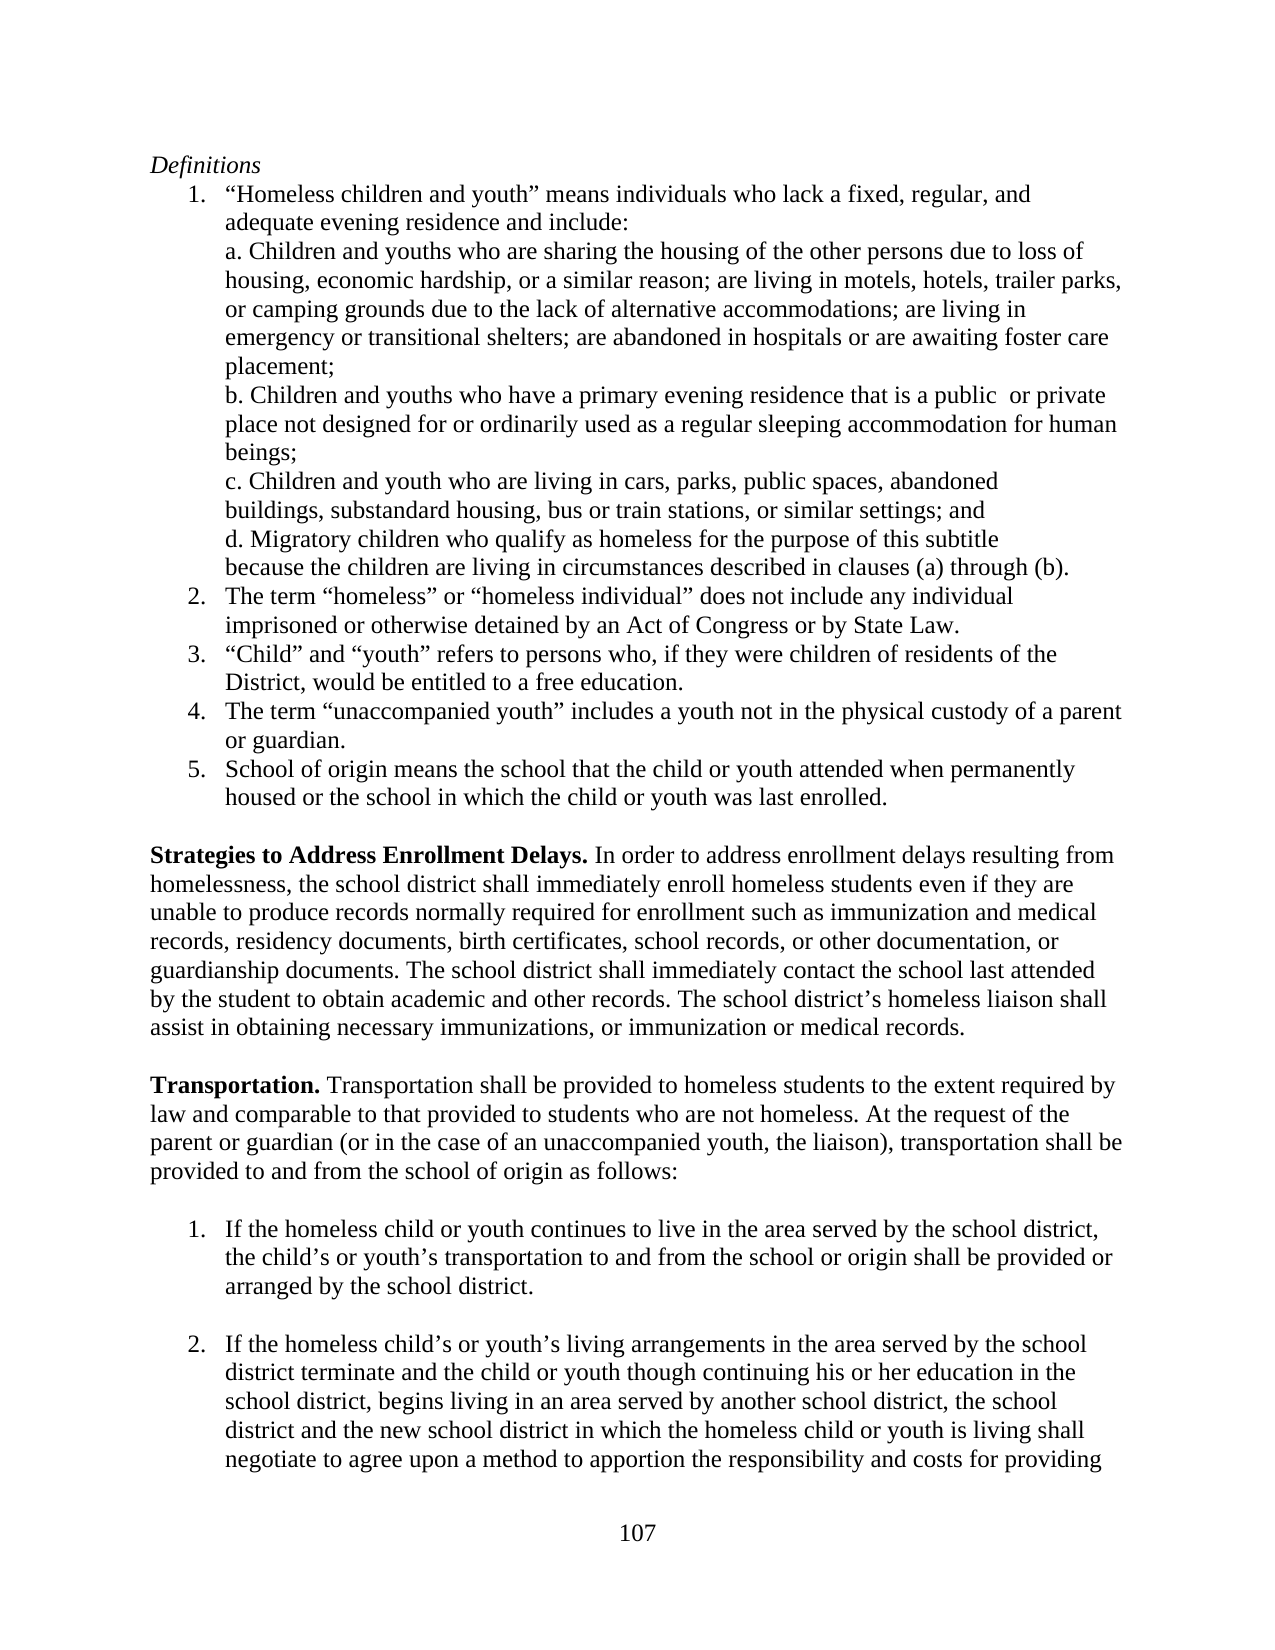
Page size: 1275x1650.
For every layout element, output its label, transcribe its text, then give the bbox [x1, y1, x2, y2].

text Definitions [150, 351, 1125, 380]
list “Homeless children and youth” means individuals who lack a fixed, regular, and adequate evening residence and include: [187, 380, 1125, 437]
text c. Children and youth who are living in cars, parks, public spaces, abandoned [150, 667, 1125, 696]
text because the children are living in circumstances described in clauses (a) through (b). [225, 754, 1125, 782]
list The term “unaccompanied youth” includes a youth not in the physical custody of a parent or guardian. [187, 897, 1125, 955]
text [150, 150, 1125, 236]
text b. Children and youths who have a primary evening residence that is a public or private place not designed for or ordinarily used as a regular sleeping accommodation for human beings; [225, 581, 1125, 667]
text Strategies to Address Enrollment Delays. In order to address enrollment delays resulting from homelessness, the school district shall immediately enroll homeless students even if they are unable to produce records normally required for enrollment such as immunization and medical records, residency documents, birth certificates, school records, or other documentation, or guardianship documents. The school district shall immediately contact the school last attended by the student to obtain academic and other records. The school district’s homeless liaison shall [150, 1041, 1125, 1214]
text buildings, substandard housing, bus or train stations, or similar settings; and [150, 696, 1125, 725]
text a. Children and youths who are sharing the housing of the other persons due to loss of housing, economic hardship, or a similar reason; are living in motels, hotels, trailer parks, or camping grounds due to the lack of alternative accommodations; are living in emergency or transitional shelters; are abandoned in hospitals or are awaiting foster care placement; [225, 437, 1125, 581]
text The Superintendent of Schools will serve as the district’s homeless liaison. Students in homeless situations who require assistance should contact the liaison at the district office. [150, 265, 1125, 322]
list The term “homeless” or “homeless individual” does not include any individual imprisoned or otherwise detained by an Act of Congress or by State Law. [187, 782, 1125, 840]
list “Child” and “youth” refers to persons who, if they were children of residents of the District, would be entitled to a free education. [187, 840, 1125, 897]
text assist in obtaining necessary immunizations, or immunization or medical records. [150, 1214, 1125, 1242]
list School of origin means the school that the child or youth attended when permanently housed or the school in which the child or youth was last enrolled. [187, 955, 1125, 1012]
text d. Migratory children who qualify as homeless for the purpose of this subtitle [150, 725, 1125, 754]
text Transportation. Transportation shall be provided to homeless students to the extent required by law and comparable to that provided to students who are not homeless. At the request of the parent or guardian (or in the case of an unaccompanied youth, the liaison), transportation shall be provided to and from the school of origin as follows: [150, 1271, 1125, 1386]
